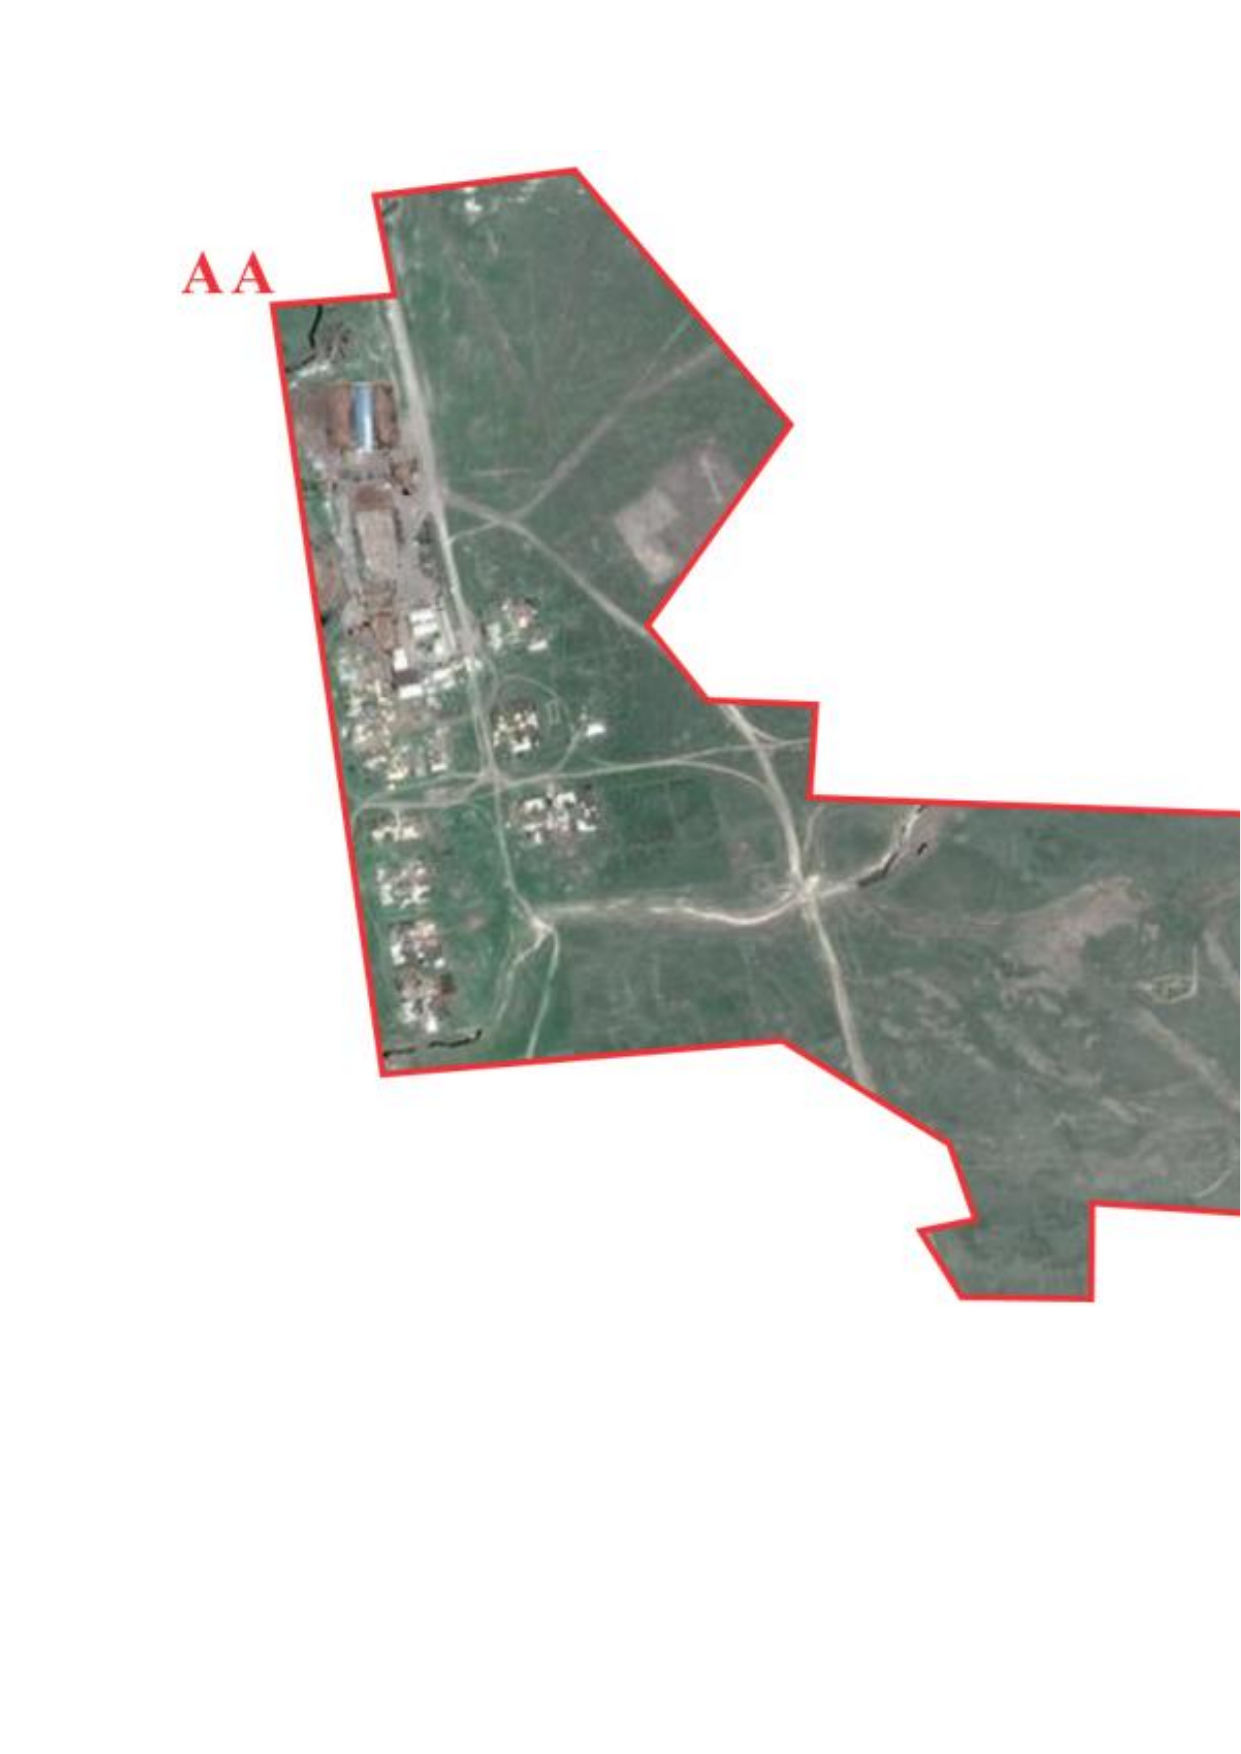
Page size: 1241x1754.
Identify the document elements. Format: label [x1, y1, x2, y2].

picture [112, 150, 1241, 1315]
